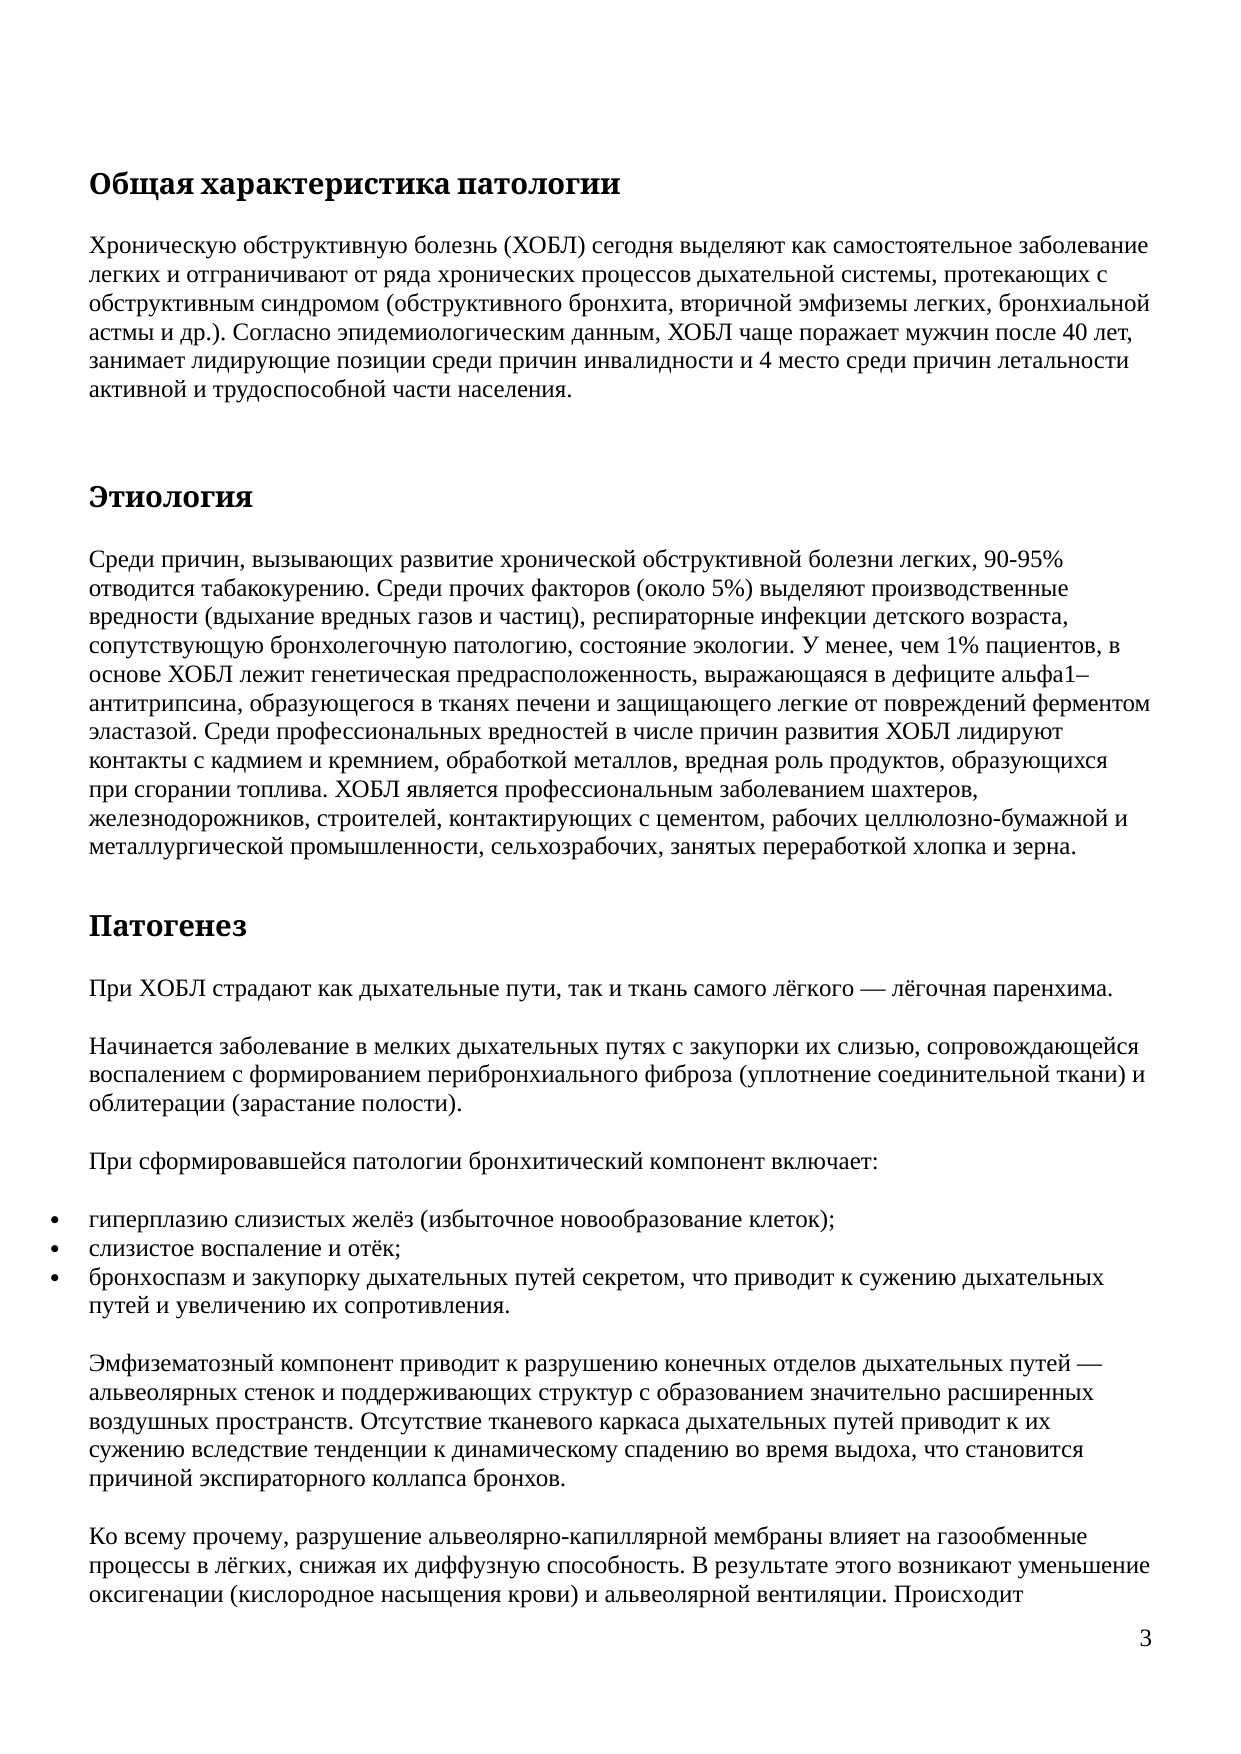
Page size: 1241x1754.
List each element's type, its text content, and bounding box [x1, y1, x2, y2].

subtitle Патогенез [88, 910, 1152, 944]
text Среди причин, вызывающих развитие хронической обструктивной болезни легких, 90-95% отводится табакокурению. Среди прочих факторов (около 5%) выделяют производственные вредности (вдыхание вредных газов и частиц), респираторные инфекции детского возраста, сопутствующую бронхолегочную патологию, состояние экологии. У менее, чем 1% пациентов, в основе ХОБЛ лежит генетическая предрасположенность, выражающаяся в дефиците альфа1–антитрипсина, образующегося в тканях печени и защищающего легкие от повреждений ферментом эластазой. Среди профессиональных вредностей в числе причин развития ХОБЛ лидируют контакты с кадмием и кремнием, обработкой металлов, вредная роль продуктов, образующихся при сгорании топлива. ХОБЛ является профессиональным заболеванием шахтеров, железнодорожников, строителей, контактирующих с цементом, рабочих целлюлозно-бумажной и металлургической промышленности, сельхозрабочих, занятых переработкой хлопка и зерна. [88, 544, 1152, 860]
list гиперплазию слизистых желёз (избыточное новообразование клеток); [51, 1204, 1152, 1233]
text При ХОБЛ страдают как дыхательные пути, так и ткань самого лёгкого — лёгочная паренхима. [88, 973, 1152, 1002]
text Хроническую обструктивную болезнь (ХОБЛ) сегодня выделяют как самостоятельное заболевание легких и отграничивают от ряда хронических процессов дыхательной системы, протекающих с обструктивным синдромом (обструктивного бронхита, вторичной эмфиземы легких, бронхиальной астмы и др.). Согласно эпидемиологическим данным, ХОБЛ чаще поражает мужчин после 40 лет, занимает лидирующие позиции среди причин инвалидности и 4 место среди причин летальности активной и трудоспособной части населения. [88, 230, 1152, 432]
list слизистое воспаление и отёк; [51, 1233, 1152, 1262]
subtitle Этиология [88, 482, 1152, 515]
text При сформировавшейся патологии бронхитический компонент включает: [88, 1146, 1152, 1175]
subtitle Общая характеристика патологии [88, 168, 1152, 202]
list бронхоспазм и закупорку дыхательных путей секретом, что приводит к сужению дыхательных путей и увеличению их сопротивления. [51, 1262, 1152, 1319]
text Начинается заболевание в мелких дыхательных путях с закупорки их слизью, сопровождающейся воспалением с формированием перибронхиального фиброза (уплотнение соединительной ткани) и облитерации (зарастание полости). [88, 1031, 1152, 1117]
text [88, 1521, 1152, 1607]
text Эмфизематозный компонент приводит к разрушению конечных отделов дыхательных путей — альвеолярных стенок и поддерживающих структур с образованием значительно расширенных воздушных пространств. Отсутствие тканевого каркаса дыхательных путей приводит к их сужению вследствие тенденции к динамическому спадению во время выдоха, что становится причиной экспираторного коллапса бронхов. [88, 1348, 1152, 1492]
